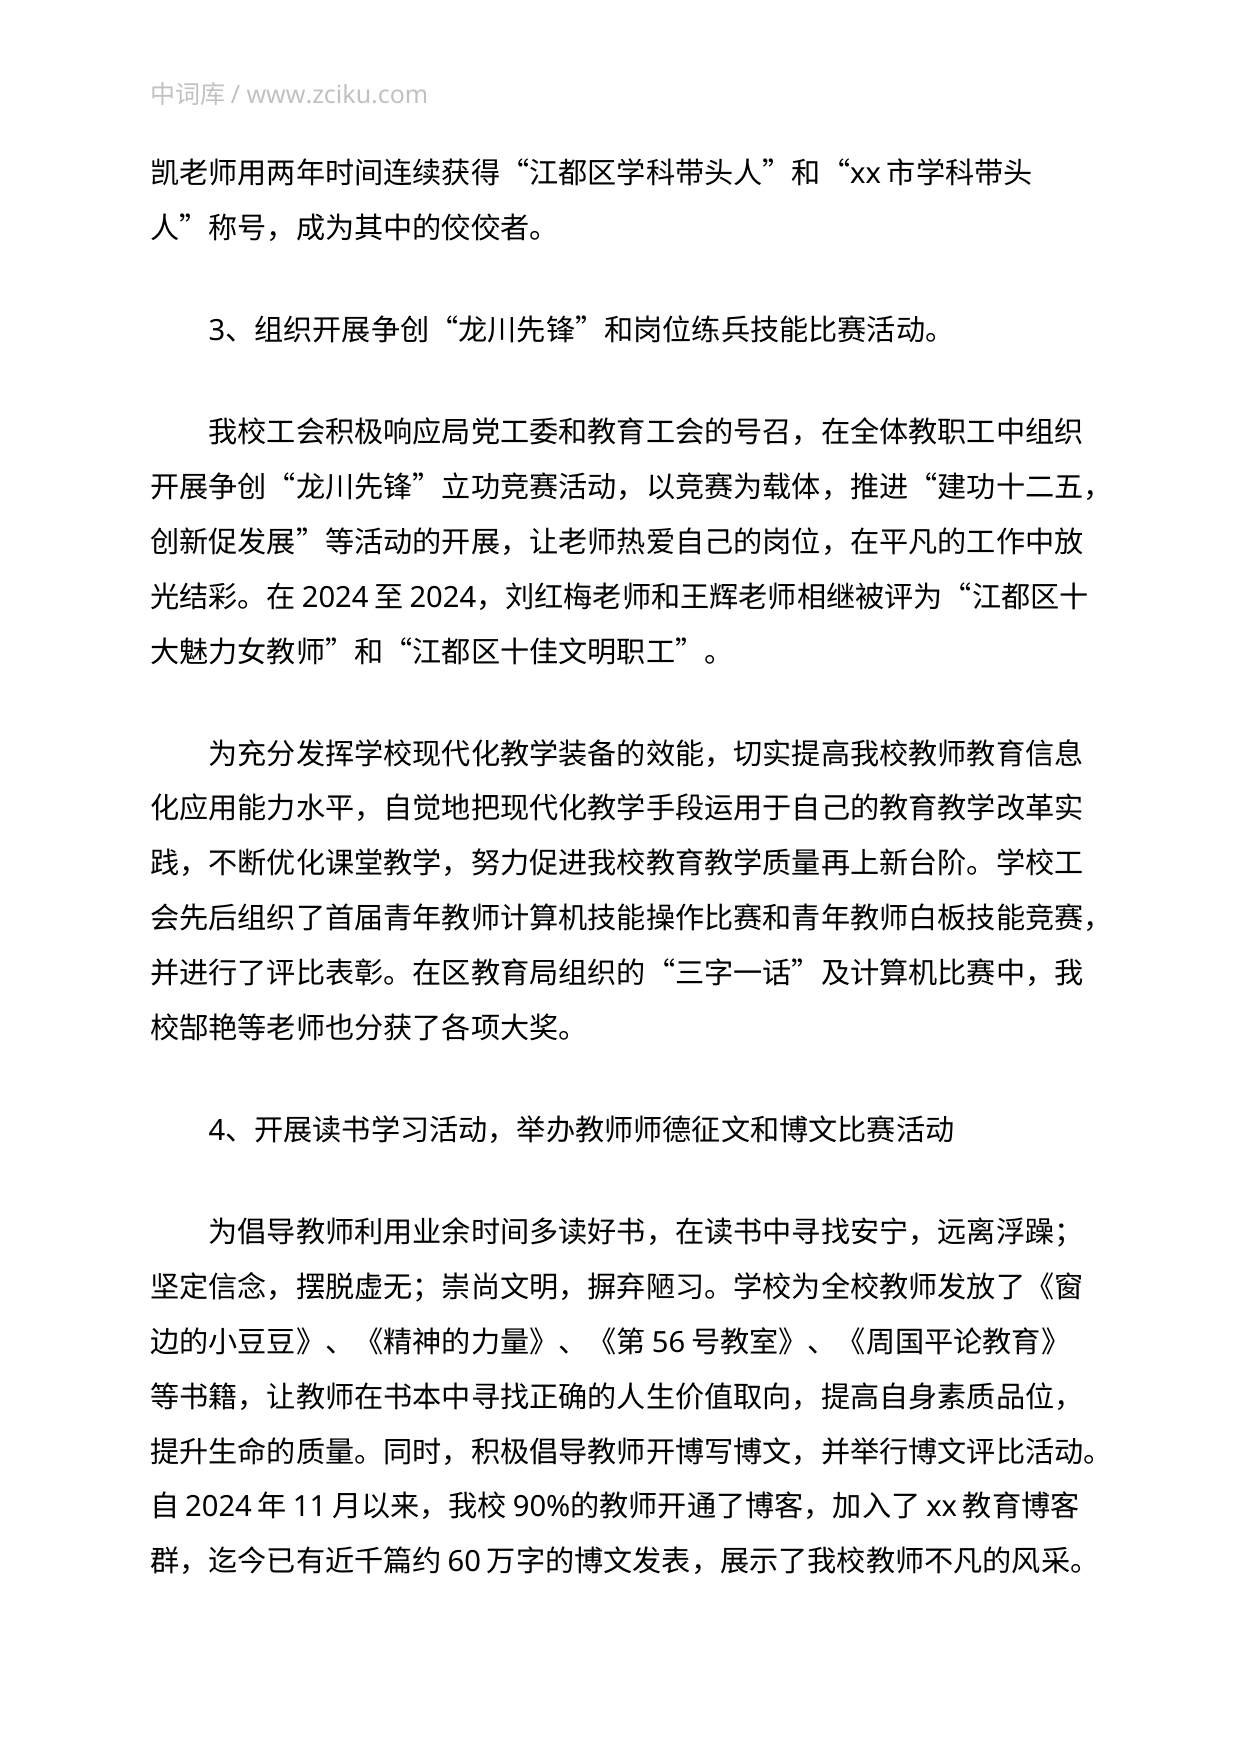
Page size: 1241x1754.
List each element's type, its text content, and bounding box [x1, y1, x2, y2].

text 我校工会积极响应局党工委和教育工会的号召，在全体教职工中组织开展争创“龙川先锋”立功竞赛活动，以竞赛为载体，推进“建功十二五，创新促发展”等活动的开展，让老师热爱自己的岗位，在平凡的工作中放光结彩。在2024至2024，刘红梅老师和王辉老师相继被评为“江都区十大魅力女教师”和“江都区十佳文明职工”。 [150, 409, 1090, 671]
text 为充分发挥学校现代化教学装备的效能，切实提高我校教师教育信息化应用能力水平，自觉地把现代化教学手段运用于自己的教育教学改革实践，不断优化课堂教学，努力促进我校教育教学质量再上新台阶。学校工会先后组织了首届青年教师计算机技能操作比赛和青年教师白板技能竞赛，并进行了评比表彰。在区教育局组织的“三字一话”及计算机比赛中，我校郜艳等老师也分获了各项大奖。 [150, 730, 1090, 1047]
text 4、开展读书学习活动，举办教师师德征文和博文比赛活动 [150, 1106, 1090, 1149]
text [150, 150, 1090, 247]
text 为倡导教师利用业余时间多读好书，在读书中寻找安宁，远离浮躁；坚定信念，摆脱虚无；崇尚文明，摒弃陋习。学校为全校教师发放了《窗边的小豆豆》、《精神的力量》、《第56号教室》、《周国平论教育》等书籍，让教师在书本中寻找正确的人生价值取向，提高自身素质品位，提升生命的质量。同时，积极倡导教师开博写博文，并举行博文评比活动。自2024年11月以来，我校90%的教师开通了博客，加入了xx教育博客群，迄今已有近千篇约60万字的博文发表，展示了我校教师不凡的风采。 [150, 1208, 1090, 1580]
text 3、组织开展争创“龙川先锋”和岗位练兵技能比赛活动。 [150, 307, 1090, 349]
